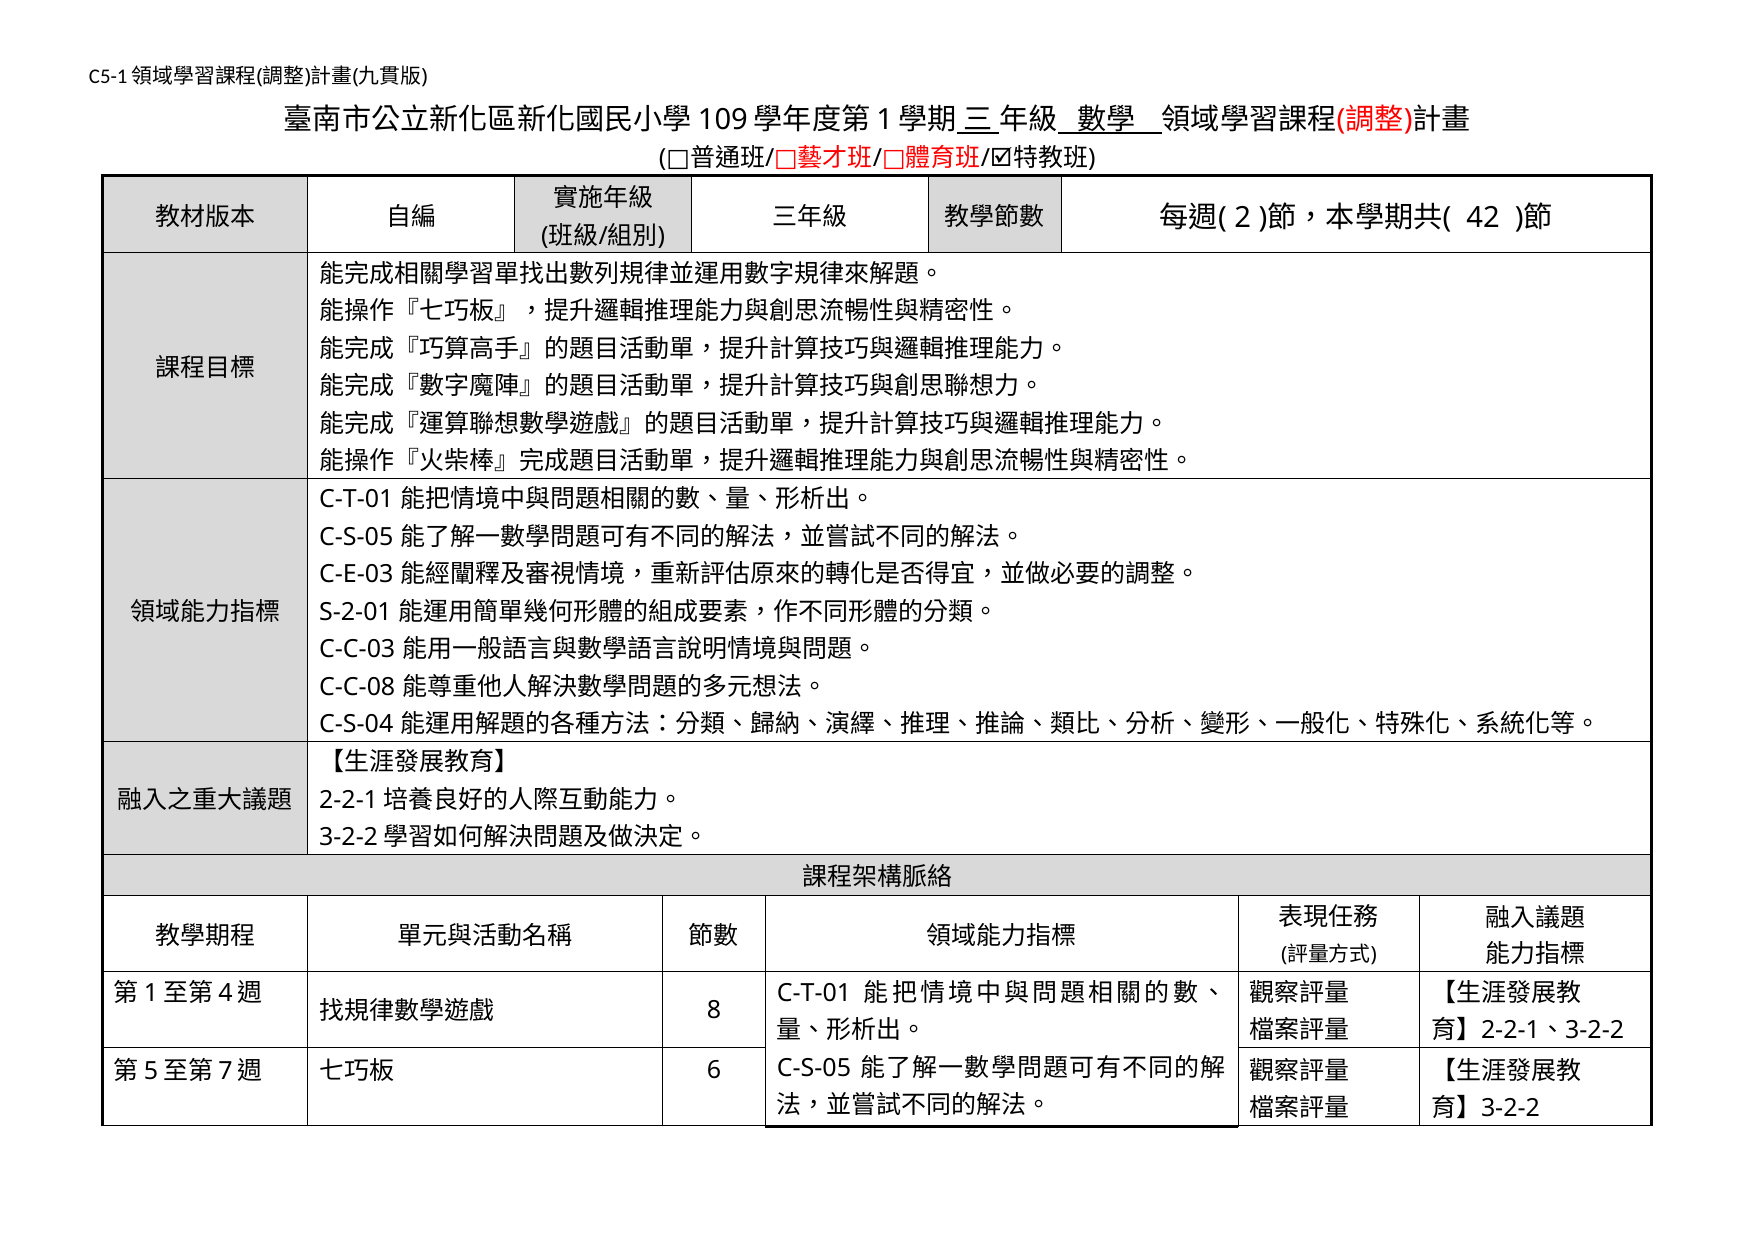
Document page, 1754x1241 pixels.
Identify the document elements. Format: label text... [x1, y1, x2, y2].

table_header 實施年級 (班級/組別) [515, 177, 691, 252]
text (□普通班/□藝才班/□體育班/特教班) [89, 138, 1665, 174]
table_cell 能完成相關學習單找出數列規律並運用數字規律來解題。 能操作『七巧板』，提升邏輯推理能力與創思流暢性與精密性。 能完成『巧算高手』的題目活動單，提升計算技巧與邏輯推理能力。 能完成『數字魔陣』的題目活動單，提升計算技巧與創思聯想力。 能完成『運算聯想數學遊戲』的題目活動單，提升計算技巧與邏輯推理能力。 能操作『火柴棒』完成題目活動單，提升邏輯推理能力與創思流暢性與精密性。 [308, 253, 1650, 478]
table_cell 第5至第7週 [104, 1048, 307, 1124]
table_cell 單元與活動名稱 [308, 896, 662, 971]
table_cell 觀察評量 檔案評量 [1239, 972, 1419, 1046]
table_cell C-T-01 能把情境中與問題相關的數、量、形析出。 C-S-05 能了解一數學問題可有不同的解法，並嘗試不同的解法。 C-E-03 能經闡釋及審視情境，重新評估原來的轉化是否得宜，並做必要的調整。 S-2-01 能運用簡單幾何形體的組成要素，作不同形體的分類。 C-C-03 能用一般語言與數學語言說明情境與問題。 C-C-08 能尊重他人解決數學問題的多元想法。 C-S-04 能運用解題的各種方法：分類、歸納、演繹、推理、推論、類比、分析、變形、一般化、特殊化、系統化等。 [308, 479, 1650, 741]
table_cell 融入議題 能力指標 [1420, 896, 1650, 971]
table_header 三年級 [692, 177, 928, 252]
table_cell 【生涯發展教育】2-2-1、3-2-2 [1420, 972, 1650, 1046]
table_header 教學節數 [929, 177, 1061, 252]
table_cell 節數 [663, 896, 765, 971]
table_cell 領域能力指標 [766, 896, 1238, 971]
table_cell 七巧板 [308, 1048, 662, 1124]
table_header 每週( 2 )節，本學期共( 42 )節 [1062, 177, 1650, 252]
table_cell 【生涯發展教育】3-2-2 [1420, 1048, 1650, 1124]
table_cell 觀察評量 檔案評量 [1239, 1048, 1419, 1124]
table_cell 8 [663, 972, 765, 1046]
table_cell 6 [663, 1048, 765, 1124]
table_cell 融入之重大議題 [104, 742, 307, 854]
table_header 自編 [308, 177, 514, 252]
table_cell 第1至第4週 [104, 972, 307, 1046]
table_cell C-T-01 能把情境中與問題相關的數、量、形析出。 C-S-05 能了解一數學問題可有不同的解法，並嘗試不同的解法。 C-E-03 能經闡釋及審視情境，重新評估原來的轉化是否得宜，並做必要的調整。 S-2-01 能運用簡單幾何形體的組成要素，作不同形體的分類。 C-C-03 能用一般語言與數學語言說明情境與問題。 C-C-08 能尊重他人解決數學問題的多元想法。 C-S-04 能運用解題的各種方法：分類、歸納、演繹、推理、推論、類比、分析、變形、一般化、特殊化、系統化等。 [766, 972, 1238, 1124]
table_cell 教學期程 [104, 896, 307, 971]
table_header 教材版本 [104, 177, 307, 252]
table_cell 課程目標 [104, 253, 307, 478]
text 臺南市公立新化區新化國民小學109學年度第1學期 三 年級 數學 領域學習課程(調整)計畫 [89, 95, 1665, 138]
table_cell 課程架構脈絡 [104, 855, 1650, 895]
table_cell 領域能力指標 [104, 479, 307, 741]
table_cell 【生涯發展教育】 2-2-1培養良好的人際互動能力。 3-2-2學習如何解決問題及做決定。 [308, 742, 1650, 854]
table_cell 表現任務 (評量方式) [1239, 896, 1419, 971]
table_cell 找規律數學遊戲 [308, 972, 662, 1046]
